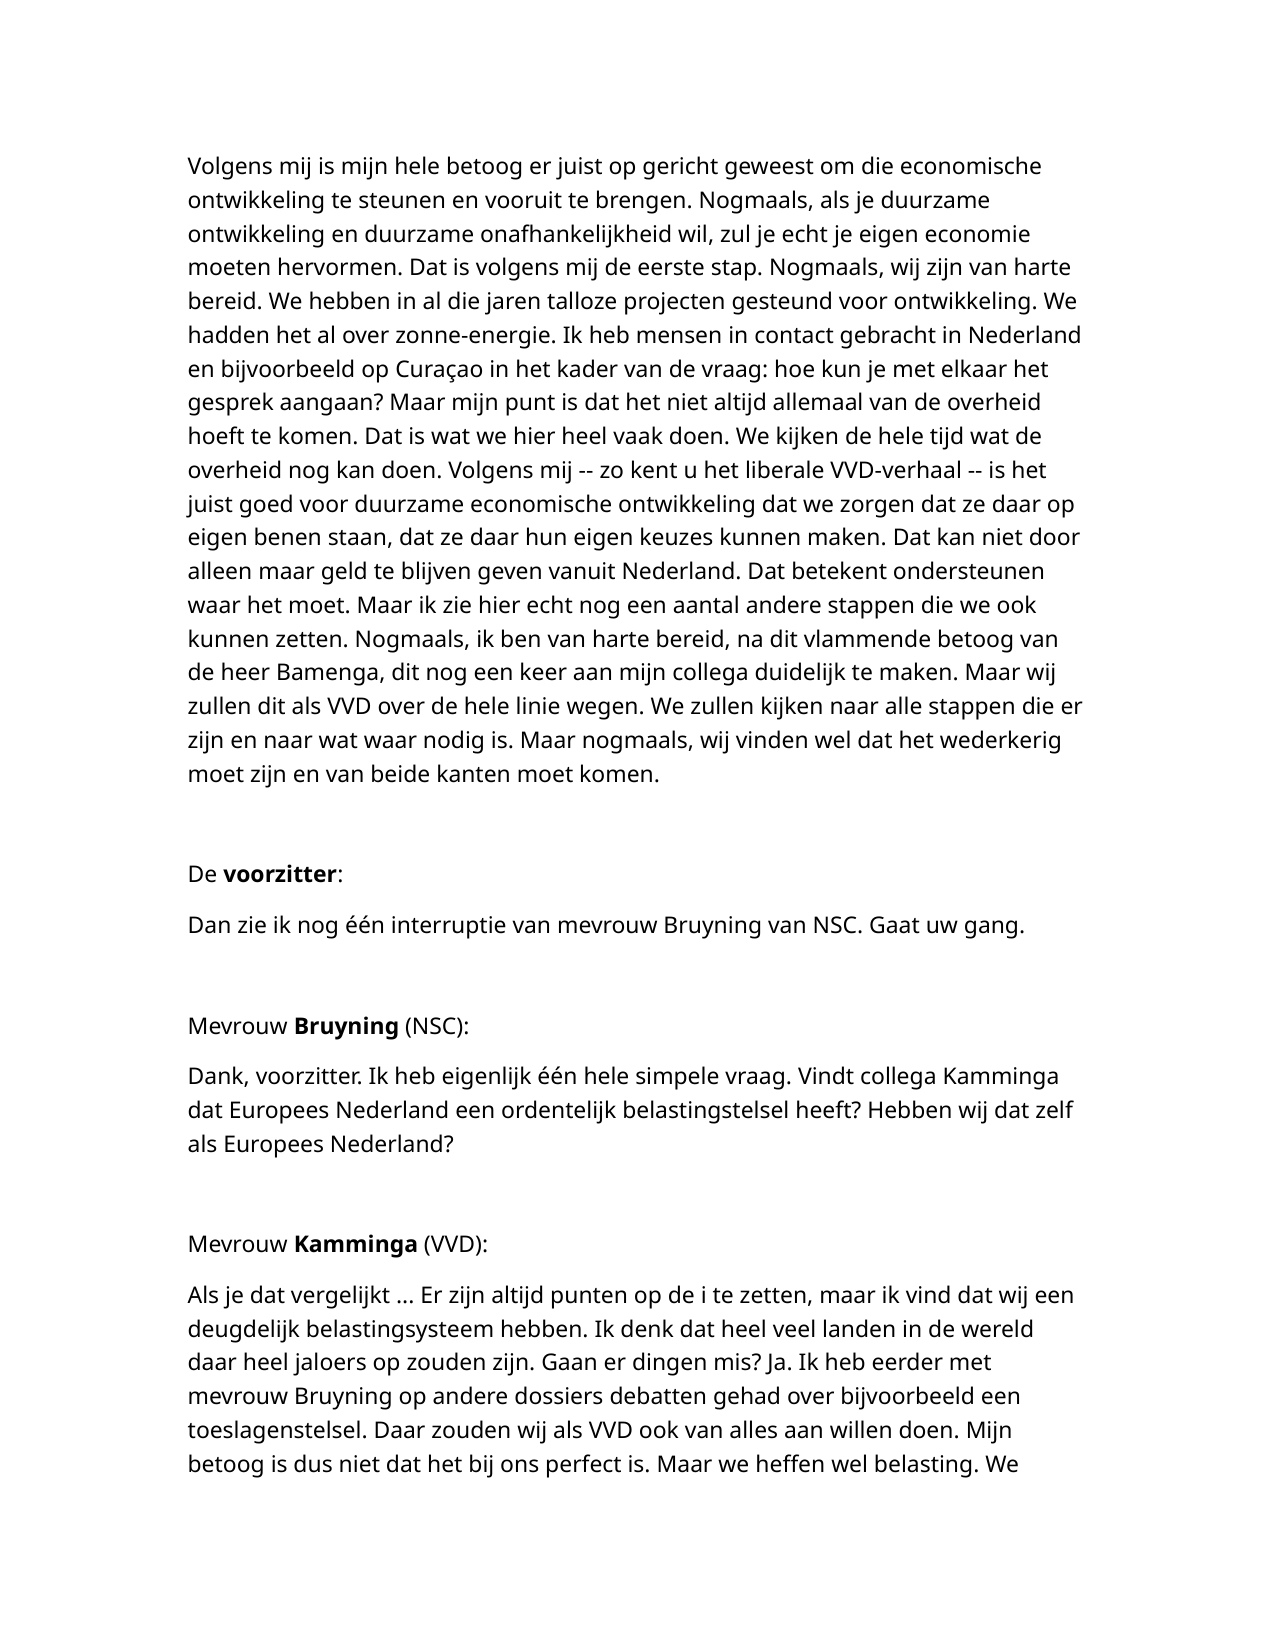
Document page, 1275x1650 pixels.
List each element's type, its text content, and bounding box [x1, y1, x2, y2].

text De voorzitter: [187, 858, 1087, 889]
text Mevrouw Kamminga (VVD): [187, 1228, 1087, 1259]
text Mevrouw Bruyning (NSC): [187, 1009, 1087, 1041]
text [187, 1279, 1087, 1479]
text Dan zie ik nog één interruptie van mevrouw Bruyning van NSC. Gaat uw gang. [187, 909, 1087, 940]
text Dank, voorzitter. Ik heb eigenlijk één hele simpele vraag. Vindt collega Kamminga dat Europees Nederland een ordentelijk belastingstelsel heeft? Hebben wij dat zelf als Europees Nederland? [187, 1060, 1087, 1159]
text Volgens mij is mijn hele betoog er juist op gericht geweest om die economische ontwikkeling te steunen en vooruit te brengen. Nogmaals, als je duurzame ontwikkeling en duurzame onafhankelijkheid wil, zul je echt je eigen economie moeten hervormen. Dat is volgens mij de eerste stap. Nogmaals, wij zijn van harte bereid. We hebben in al die jaren talloze projecten gesteund voor ontwikkeling. We hadden het al over zonne-energie. Ik heb mensen in contact gebracht in Nederland en bijvoorbeeld op Curaçao in het kader van de vraag: hoe kun je met elkaar het gesprek aangaan? Maar mijn punt is dat het niet altijd allemaal van de overheid hoeft te komen. Dat is wat we hier heel vaak doen. We kijken de hele tijd wat de overheid nog kan doen. Volgens mij -- zo kent u het liberale VVD-verhaal -- is het juist goed voor duurzame economische ontwikkeling dat we zorgen dat ze daar op eigen benen staan, dat ze daar hun eigen keuzes kunnen maken. Dat kan niet door alleen maar geld te blijven geven vanuit Nederland. Dat betekent ondersteunen waar het moet. Maar ik zie hier echt nog een aantal andere stappen die we ook kunnen zetten. Nogmaals, ik ben van harte bereid, na dit vlammende betoog van de heer Bamenga, dit nog een keer aan mijn collega duidelijk te maken. Maar wij zullen dit als VVD over de hele linie wegen. We zullen kijken naar alle stappen die er zijn en naar wat waar nodig is. Maar nogmaals, wij vinden wel dat het wederkerig moet zijn en van beide kanten moet komen. [187, 150, 1087, 789]
